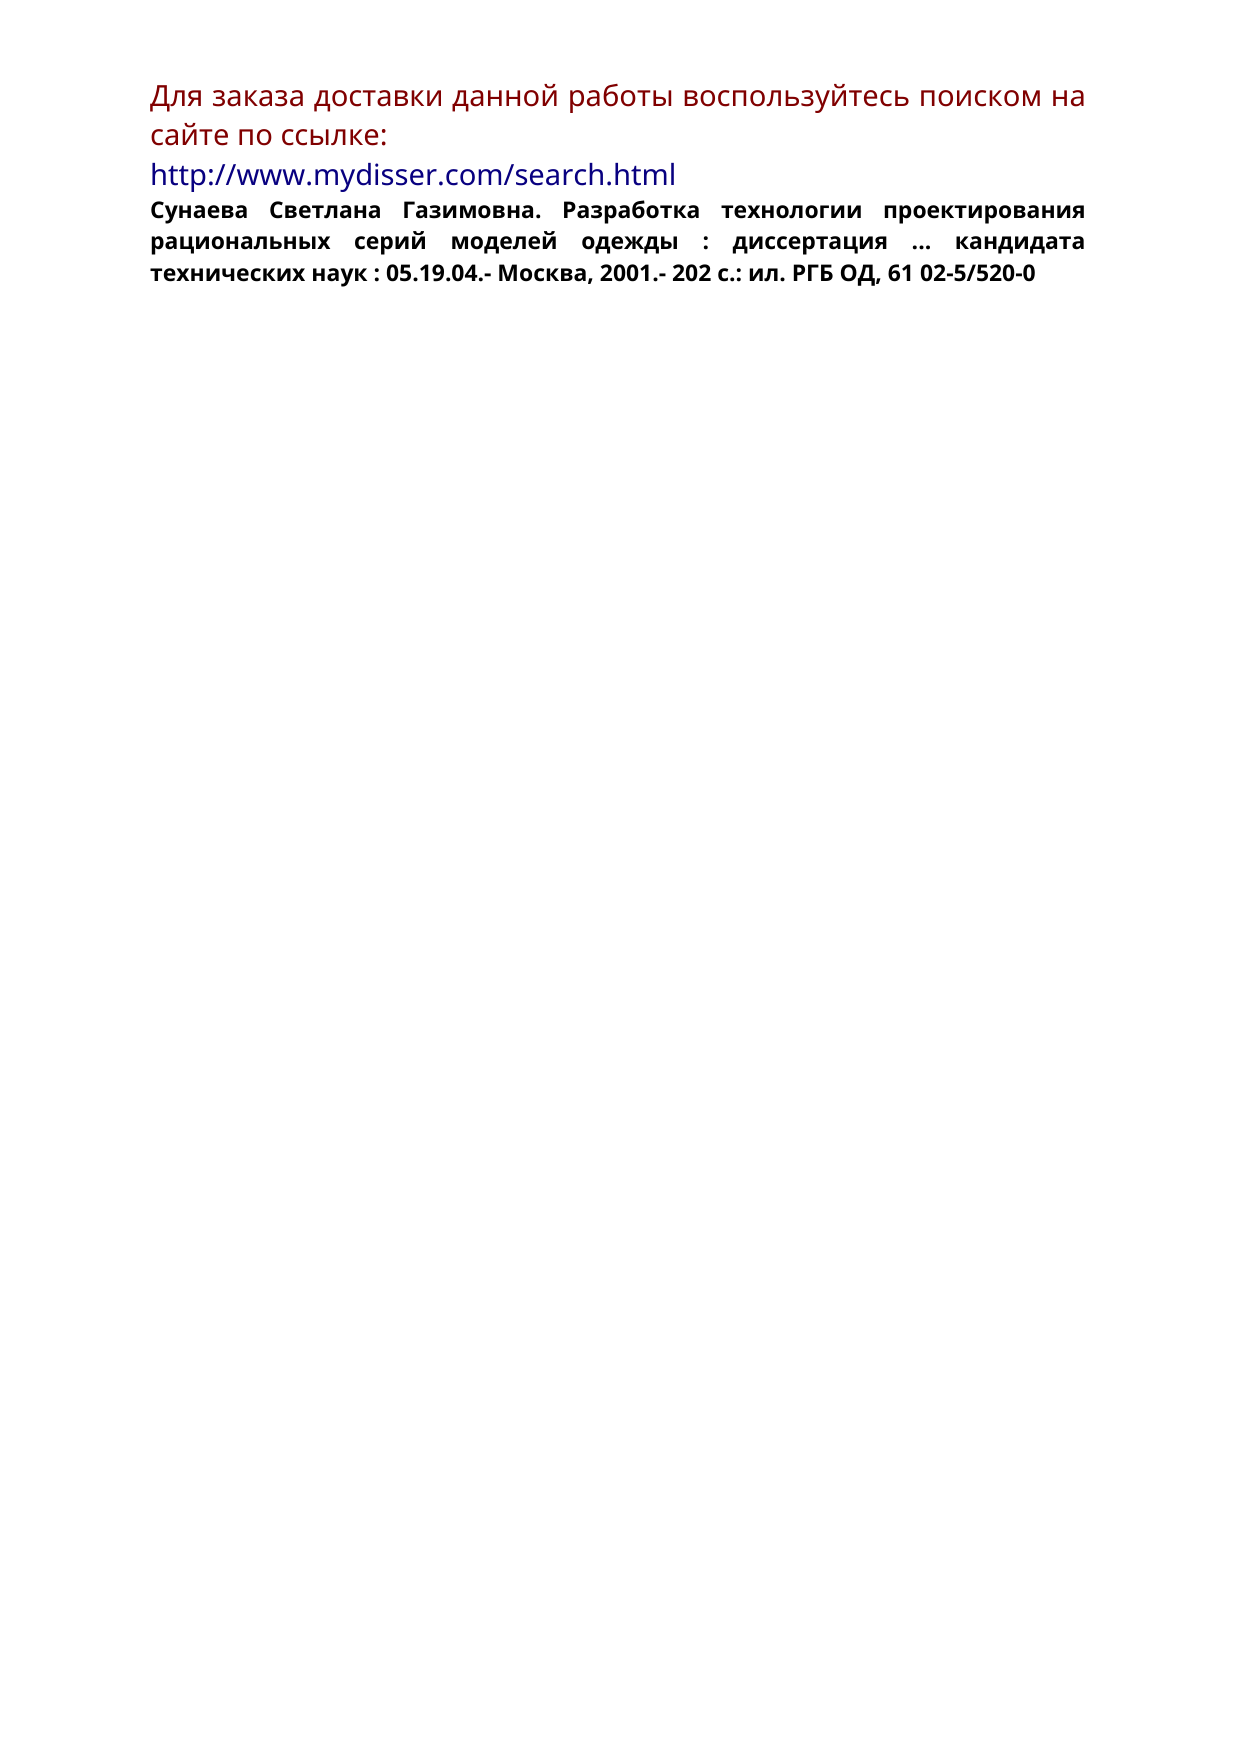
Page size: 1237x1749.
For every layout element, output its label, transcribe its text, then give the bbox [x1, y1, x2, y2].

text Сунаева Светлана Газимовна. Разработка технологии проектирования рациональных серий моделей одежды : диссертация ... кандидата технических наук : 05.19.04.- Москва, 2001.- 202 с.: ил. РГБ ОД, 61 02-5/520-0 [150, 194, 1086, 288]
